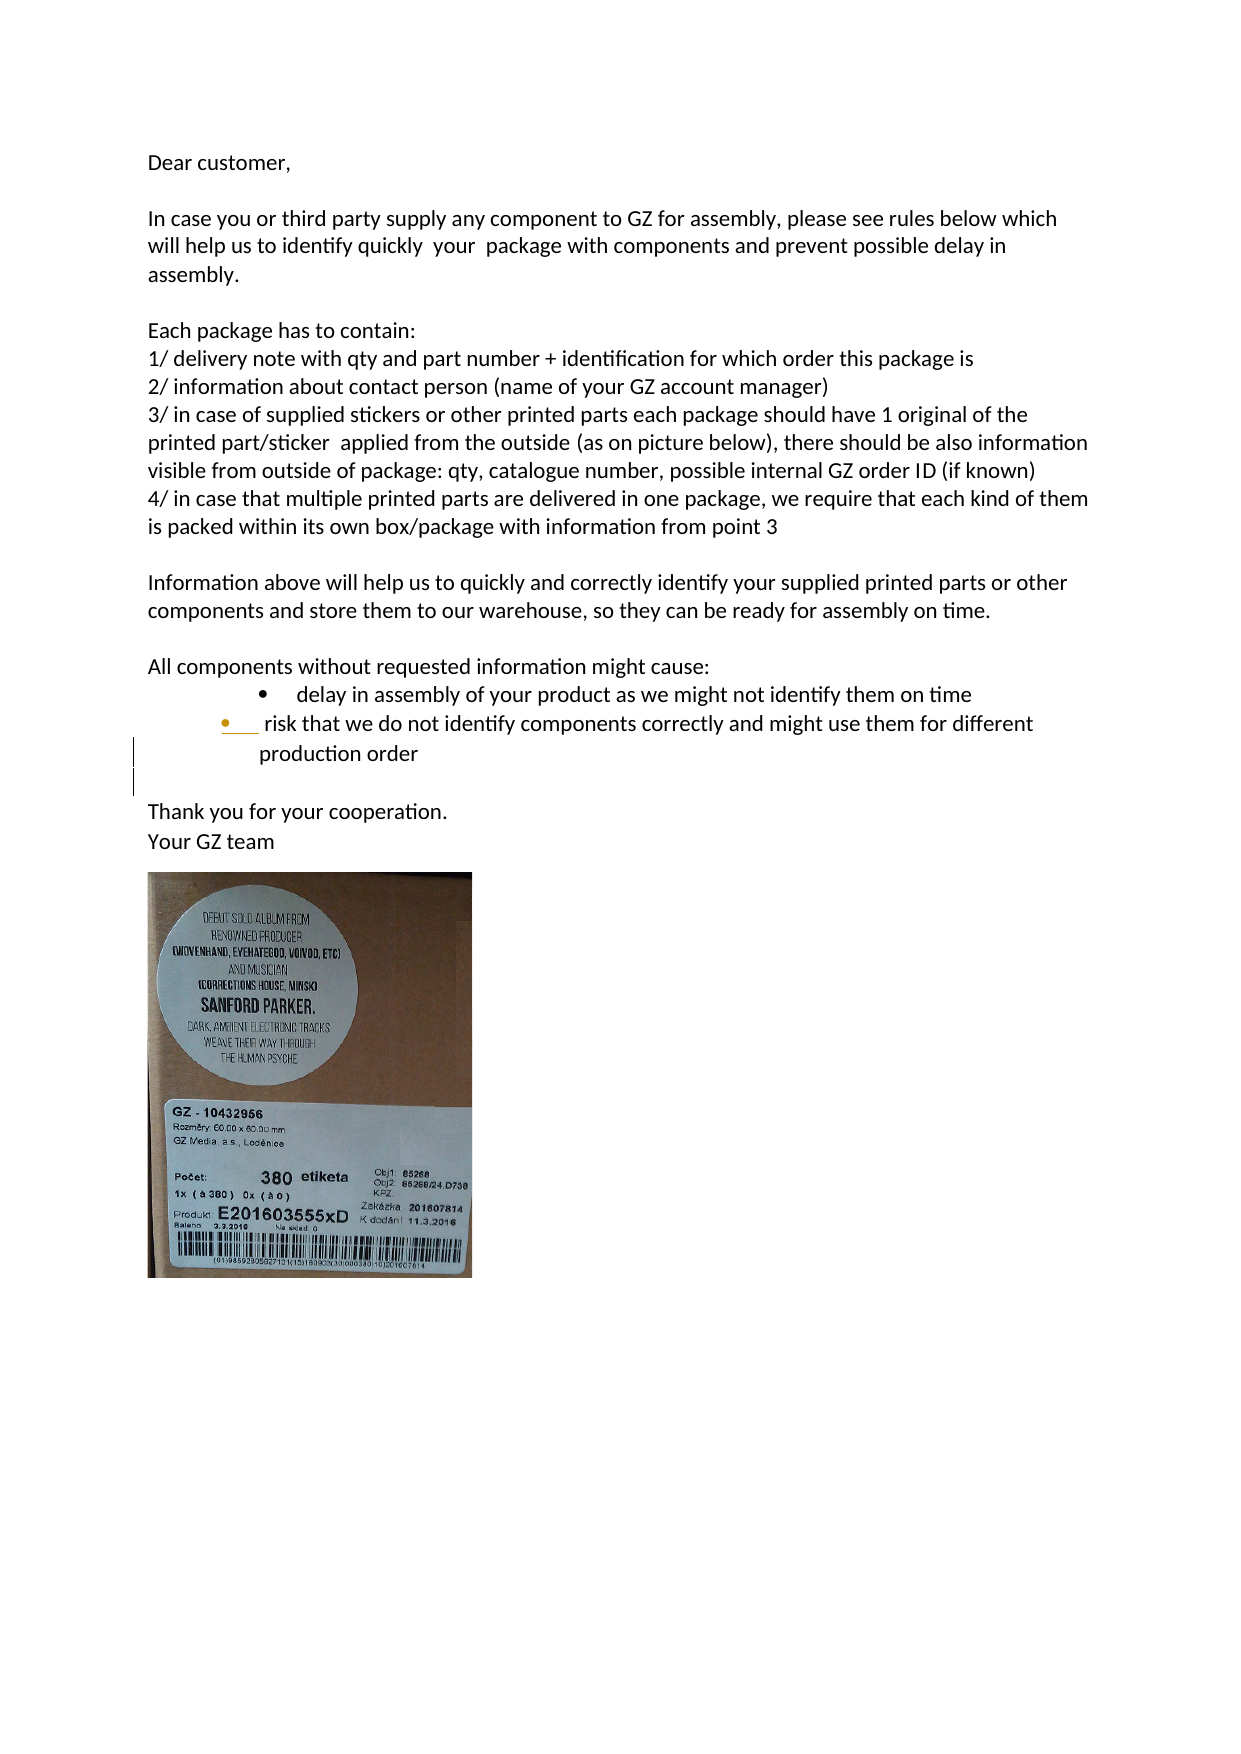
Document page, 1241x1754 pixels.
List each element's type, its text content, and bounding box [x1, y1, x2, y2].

text 1/ delivery note with qty and part number + identification for which order this package is [148, 344, 1093, 372]
text Information above will help us to quickly and correctly identify your supplied printed parts or other components and store them to our warehouse, so they can be ready for assembly on time. [148, 568, 1093, 624]
list risk that we do not identify components correctly and might use them for different production order [221, 709, 1093, 767]
text In case you or third party supply any component to GZ for assembly, please see rules below which will help us to identify quickly your package with components and prevent possible delay in assembly. [148, 204, 1093, 288]
list Your GZ team [148, 827, 1093, 855]
text Dear customer, [148, 148, 1093, 176]
list delay in assembly of your product as we might not identify them on time [259, 680, 1093, 708]
text Each package has to contain: [148, 316, 1093, 344]
list Thank you for your cooperation. [148, 797, 1093, 826]
text 3/ in case of supplied stickers or other printed parts each package should have 1 original of the printed part/sticker applied from the outside (as on picture below), there should be also information visible from outside of package: qty, catalogue number, possible internal GZ order ID (if known) [148, 400, 1093, 484]
picture [147, 872, 473, 1278]
text 2/ information about contact person (name of your GZ account manager) [148, 372, 1093, 400]
text 4/ in case that multiple printed parts are delivered in one package, we require that each kind of them is packed within its own box/package with information from point 3 [148, 484, 1093, 540]
text All components without requested information might cause: [148, 652, 1093, 680]
